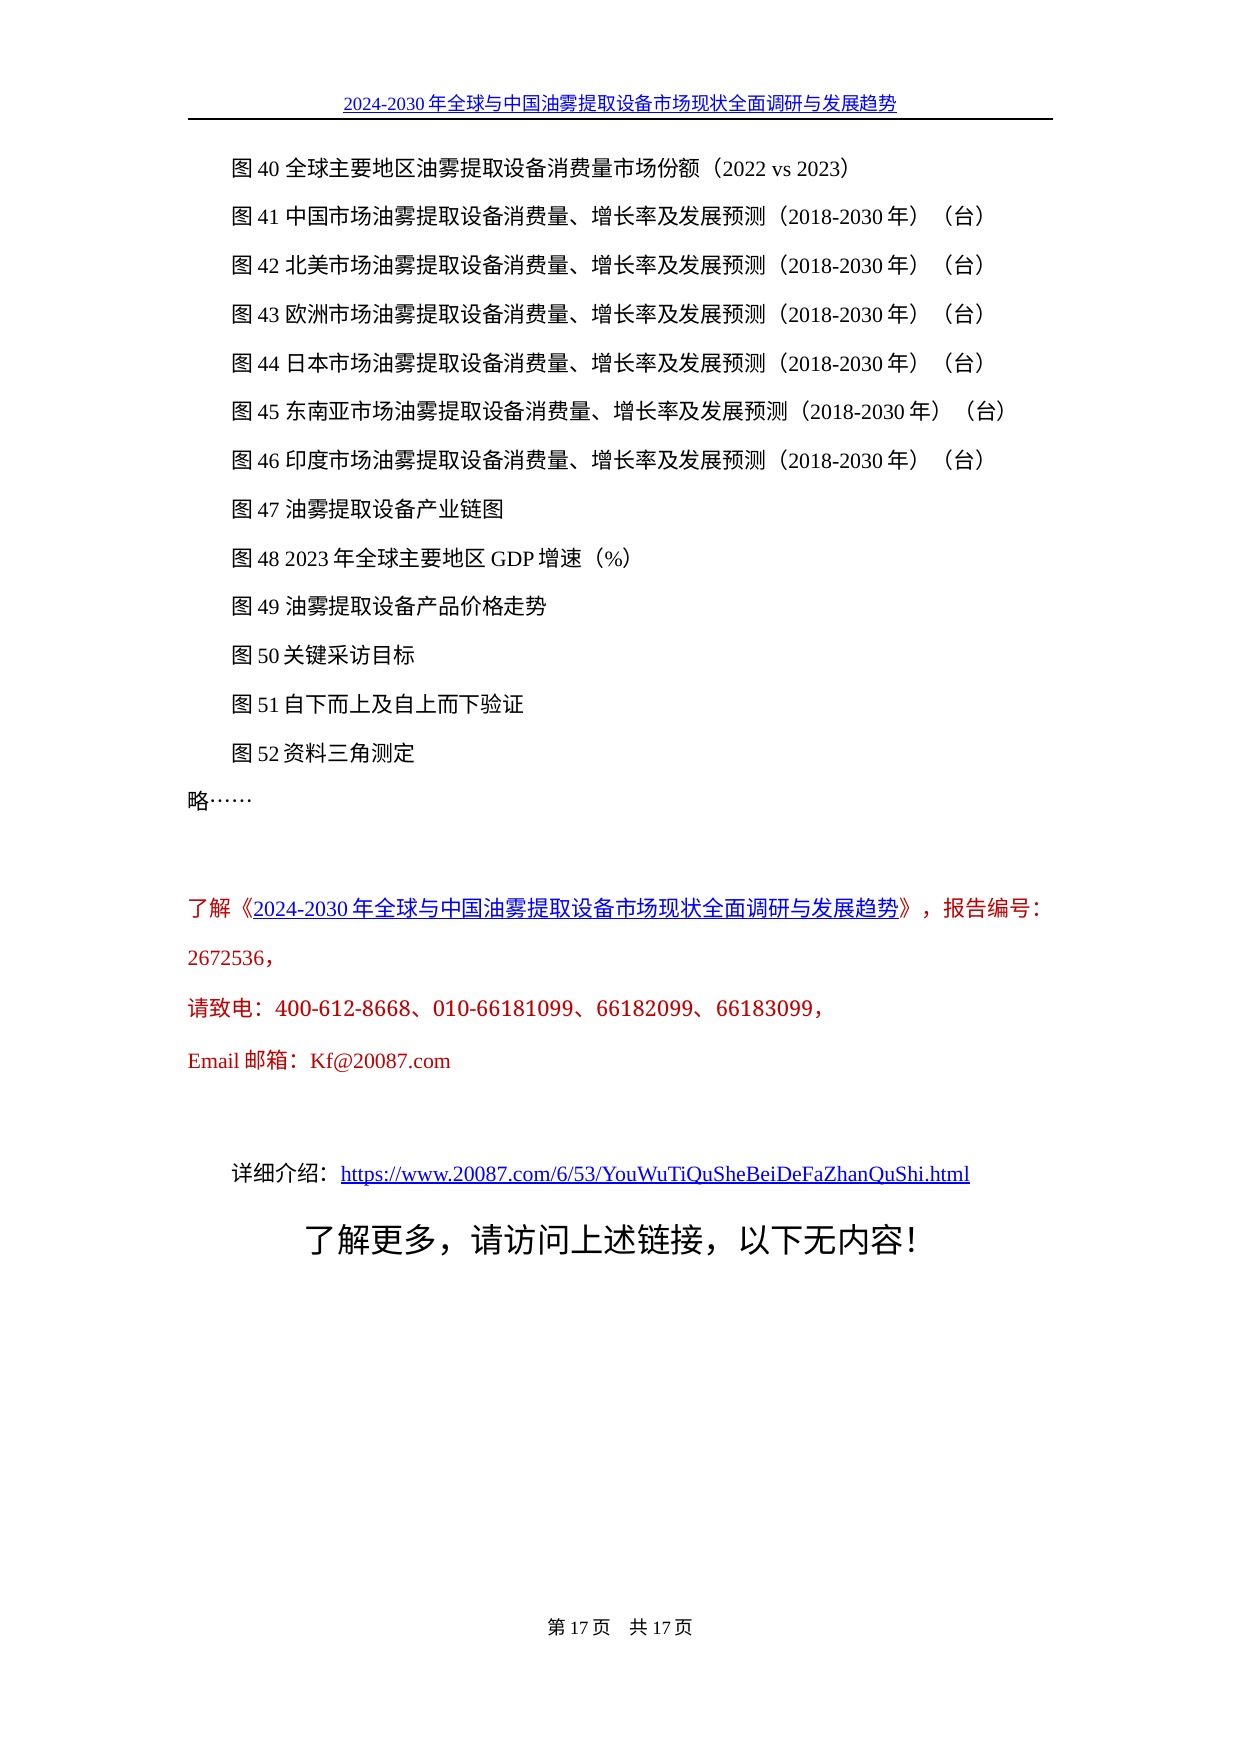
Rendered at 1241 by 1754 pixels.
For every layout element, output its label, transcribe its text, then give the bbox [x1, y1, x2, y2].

title 了解更多，请访问上述链接，以下无内容！ [187, 1205, 1053, 1270]
text 请致电：400-612-8668、010-66181099、66182099、66183099， [187, 991, 1053, 1023]
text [187, 150, 1053, 816]
text Email邮箱：Kf@20087.com [187, 1042, 1053, 1075]
text 详细介绍：https://www.20087.com/6/53/YouWuTiQuSheBeiDeFaZhanQuShi.html [187, 1155, 1053, 1188]
text 了解《2024-2030年全球与中国油雾提取设备市场现状全面调研与发展趋势》，报告编号：2672536， [187, 890, 1053, 972]
